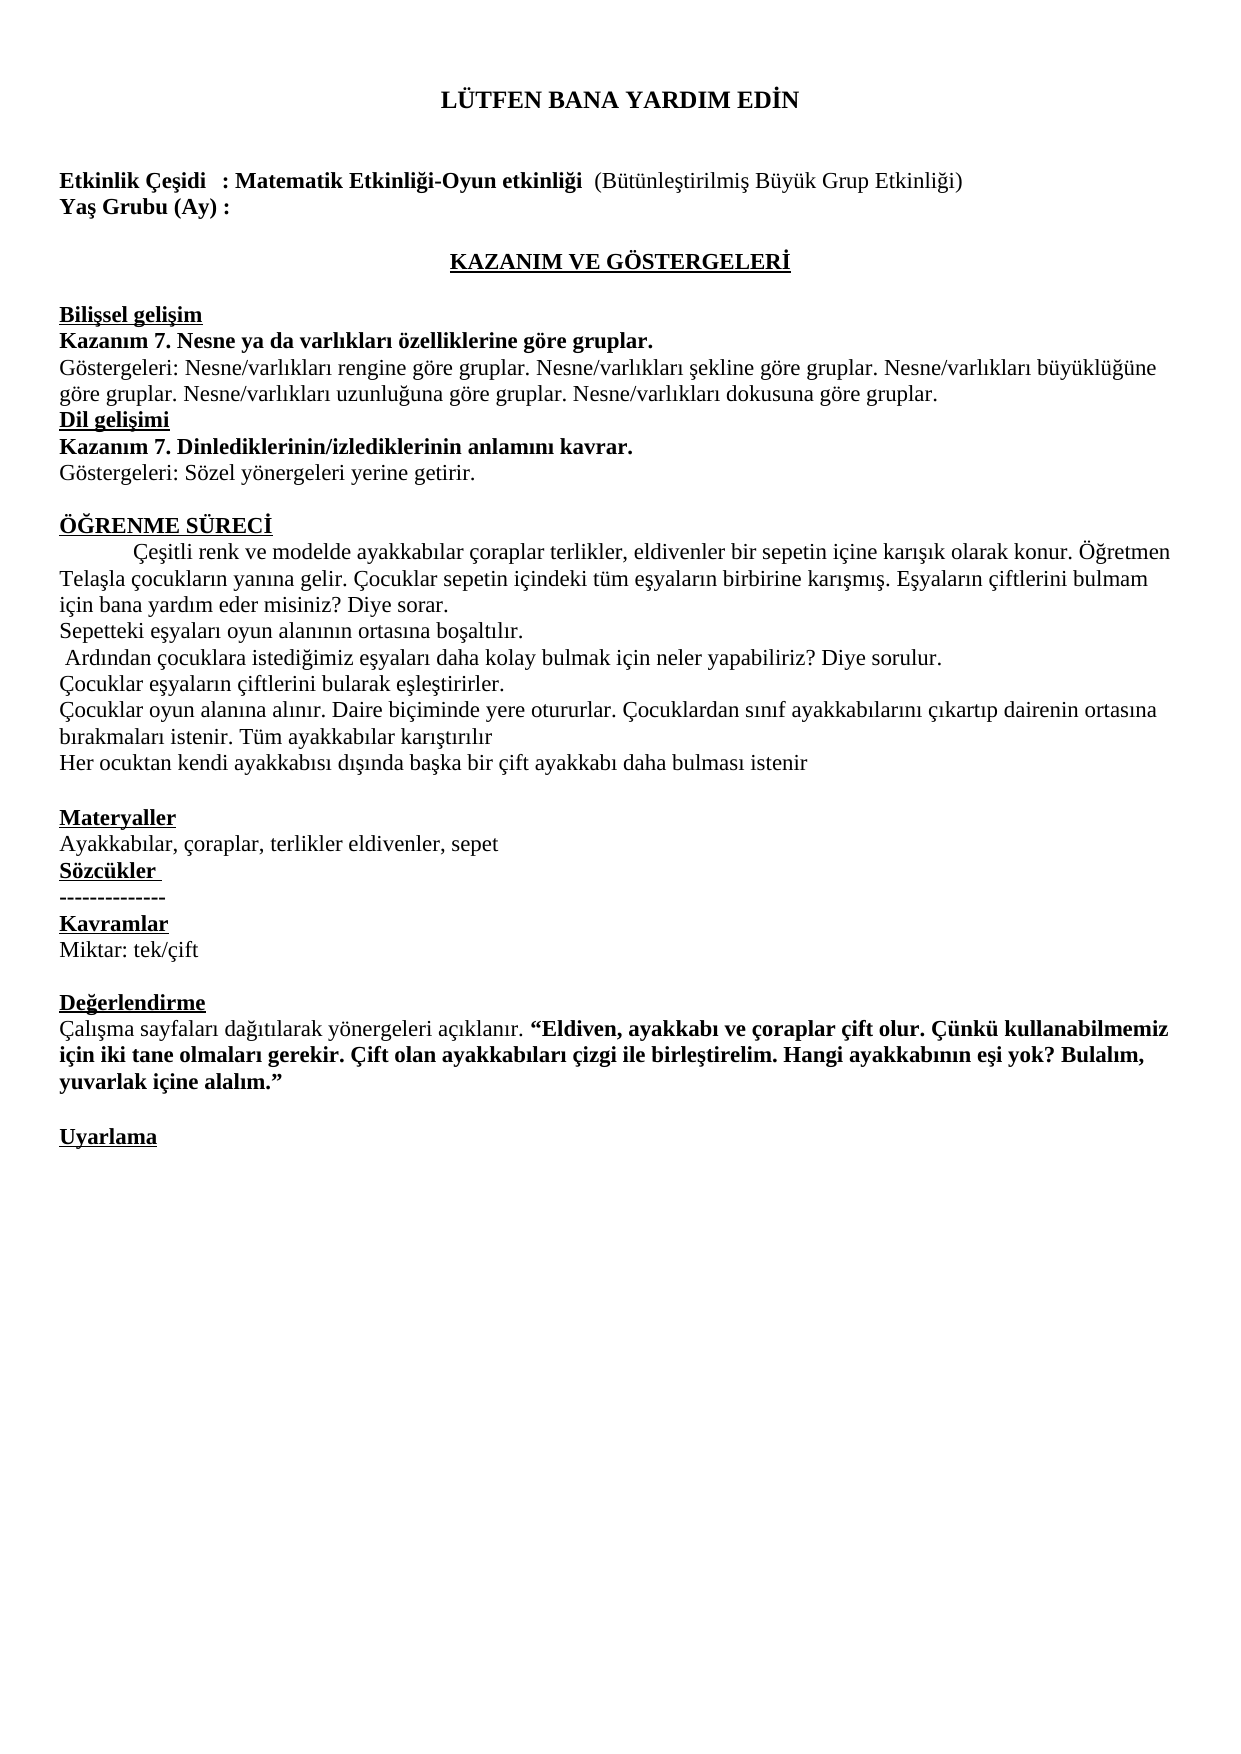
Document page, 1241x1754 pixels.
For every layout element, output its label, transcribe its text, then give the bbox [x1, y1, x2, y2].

text Sözcükler [59, 857, 1181, 883]
text LÜTFEN BANA YARDIM EDİN [59, 85, 1181, 114]
text Çocuklar eşyaların çiftlerini bularak eşleştirirler. [59, 670, 1181, 696]
text Yaş Grubu (Ay) : [59, 193, 1181, 219]
text Ayakkabılar, çoraplar, terlikler eldivenler, sepet [59, 831, 1181, 857]
text Sepetteki eşyaları oyun alanının ortasına boşaltılır. [59, 617, 1181, 644]
text Uyarlama [59, 1123, 1181, 1149]
text Çeşitli renk ve modelde ayakkabılar çoraplar terlikler, eldivenler bir sepetin içine karışık olarak konur. Öğretmen Telaşla çocukların yanına gelir. Çocuklar sepetin içindeki tüm eşyaların birbirine karışmış. Eşyaların çiftlerini bulmam için bana yardım eder misiniz? Diye sorar. [59, 538, 1181, 617]
text Bilişsel gelişim [59, 301, 1181, 327]
text Kazanım 7. Nesne ya da varlıkları özelliklerine göre gruplar. [59, 327, 1181, 354]
text Dil gelişimi [59, 406, 1181, 433]
text Göstergeleri: Nesne/varlıkları rengine göre gruplar. Nesne/varlıkları şekline göre gruplar. Nesne/varlıkları büyüklüğüne göre gruplar. Nesne/varlıkları uzunluğuna göre gruplar. Nesne/varlıkları dokusuna göre gruplar. [59, 354, 1181, 406]
text Etkinlik Çeşidi : Matematik Etkinliği-Oyun etkinliği (Bütünleştirilmiş Büyük Grup Etkinliği) [59, 167, 1181, 193]
text Ardından çocuklara istediğimiz eşyaları daha kolay bulmak için neler yapabiliriz? Diye sorulur. [59, 644, 1181, 670]
text Materyaller [59, 804, 1181, 831]
text Değerlendirme [59, 989, 1181, 1015]
text KAZANIM VE GÖSTERGELERİ [59, 248, 1181, 275]
text -------------- [59, 883, 1181, 909]
text Çalışma sayfaları dağıtılarak yönergeleri açıklanır. “Eldiven, ayakkabı ve çoraplar çift olur. Çünkü kullanabilmemiz için iki tane olmaları gerekir. Çift olan ayakkabıları çizgi ile birleştirelim. Hangi ayakkabının eşi yok? Bulalım, yuvarlak içine alalım.” [59, 1015, 1181, 1094]
text Her ocuktan kendi ayakkabısı dışında başka bir çift ayakkabı daha bulması istenir [59, 749, 1181, 775]
text Kavramlar [59, 909, 1181, 936]
text Kazanım 7. Dinlediklerinin/izlediklerinin anlamını kavrar. [59, 433, 1181, 459]
text Göstergeleri: Sözel yönergeleri yerine getirir. [59, 459, 1181, 486]
text Miktar: tek/çift [59, 936, 1181, 962]
text Çocuklar oyun alanına alınır. Daire biçiminde yere otururlar. Çocuklardan sınıf ayakkabılarını çıkartıp dairenin ortasına bırakmaları istenir. Tüm ayakkabılar karıştırılır [59, 696, 1181, 749]
text ÖĞRENME SÜRECİ [59, 512, 1181, 538]
